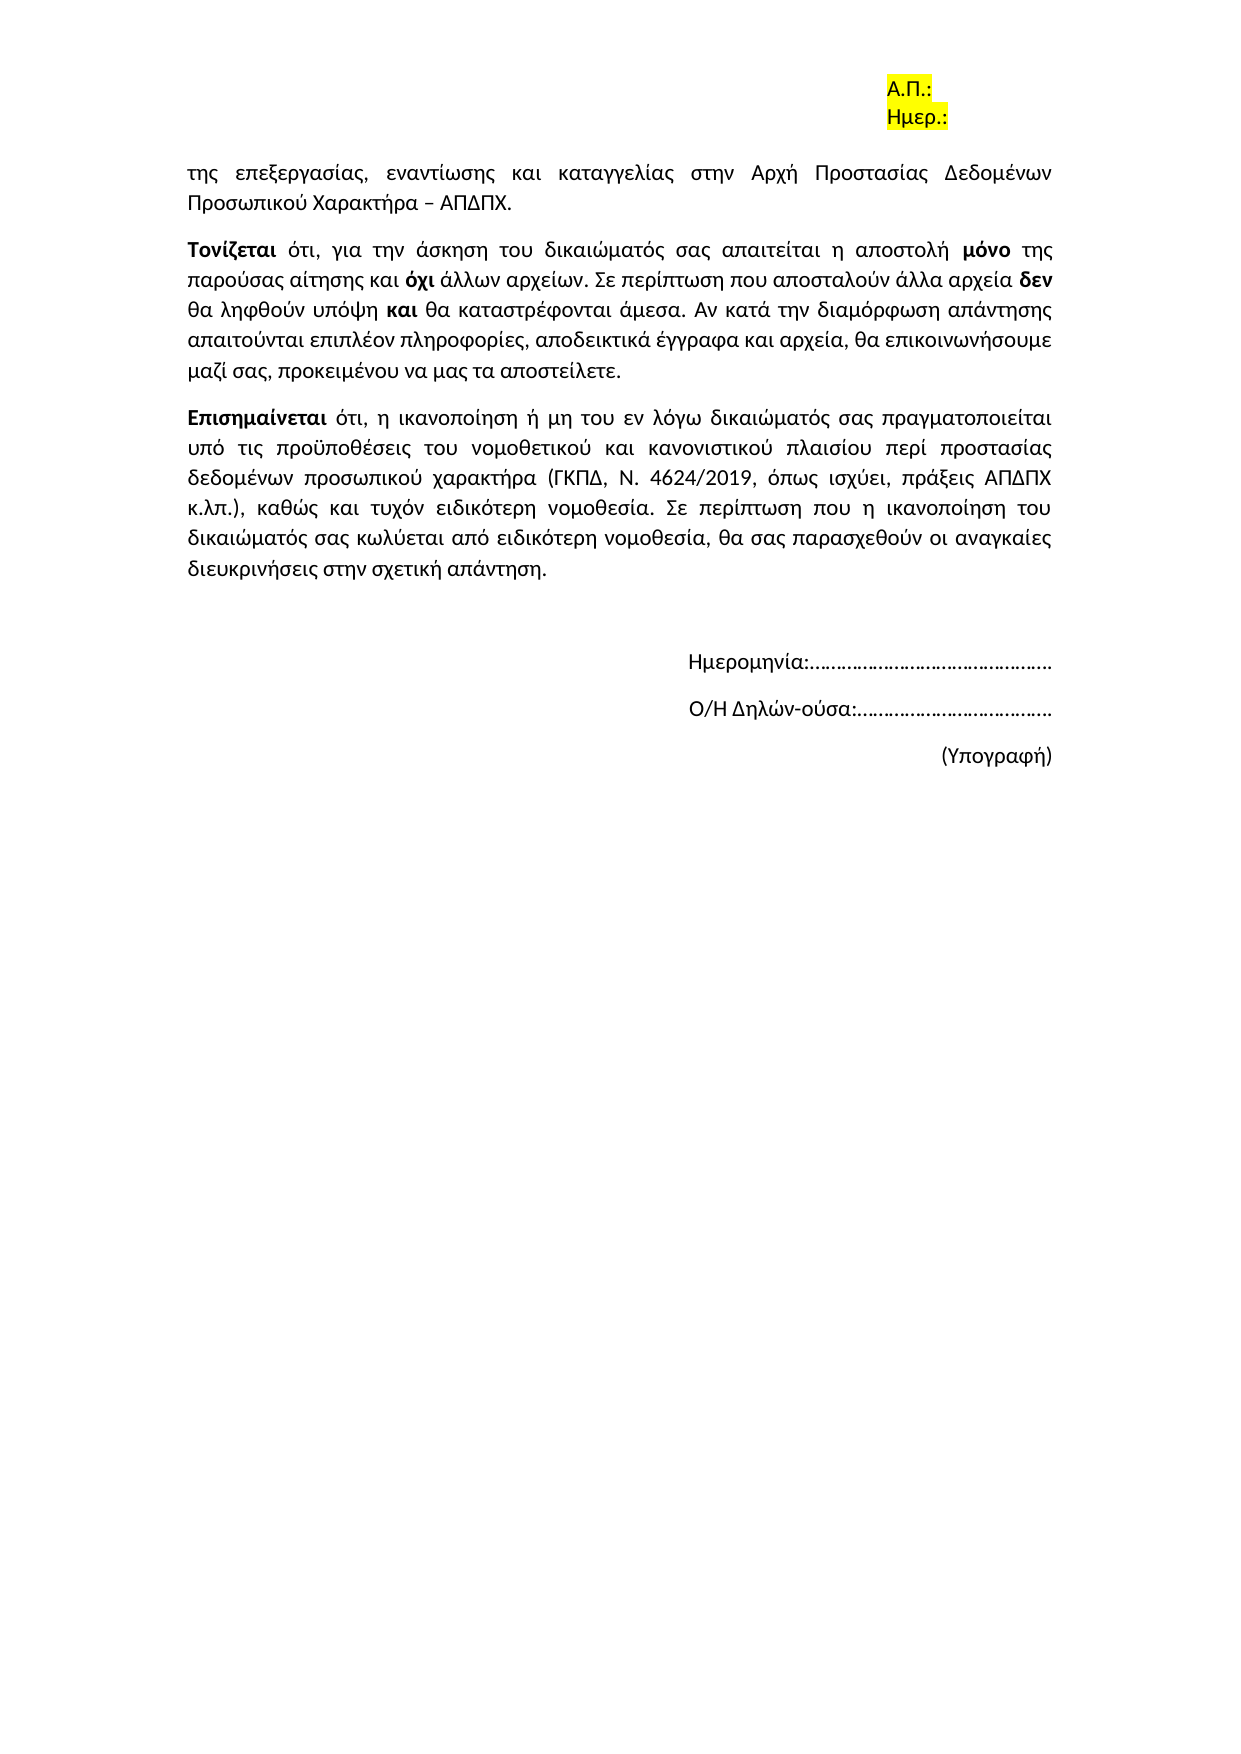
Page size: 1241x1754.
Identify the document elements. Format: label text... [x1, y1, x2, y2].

text Τονίζεται ότι, για την άσκηση του δικαιώματός σας απαιτείται η αποστολή μόνο της παρούσας αίτησης και όχι άλλων αρχείων. Σε περίπτωση που αποσταλούν άλλα αρχεία δεν θα ληφθούν υπόψη και θα καταστρέφονται άμεσα. Αν κατά την διαμόρφωση απάντησης απαιτούνται επιπλέον πληροφορίες, αποδεικτικά έγγραφα και αρχεία, θα επικοινωνήσουμε μαζί σας, προκειμένου να μας τα αποστείλετε. [187, 235, 1053, 384]
text Επισημαίνεται ότι, η ικανοποίηση ή μη του εν λόγω δικαιώματός σας πραγματοποιείται υπό τις προϋποθέσεις του νομοθετικού και κανονιστικού πλαισίου περί προστασίας δεδομένων προσωπικού χαρακτήρα (ΓΚΠΔ, Ν. 4624/2019, όπως ισχύει, πράξεις ΑΠΔΠΧ κ.λπ.), καθώς και τυχόν ειδικότερη νομοθεσία. Σε περίπτωση που η ικανοποίηση του δικαιώματός σας κωλύεται από ειδικότερη νομοθεσία, θα σας παρασχεθούν οι αναγκαίες διευκρινήσεις στην σχετική απάντηση. [187, 403, 1053, 582]
text (Υπογραφή) [187, 741, 1053, 769]
text Ημερομηνία:………………………………………. [187, 647, 1053, 675]
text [187, 158, 1053, 216]
text Ο/Η Δηλών-ούσα:………………………………. [187, 694, 1053, 722]
